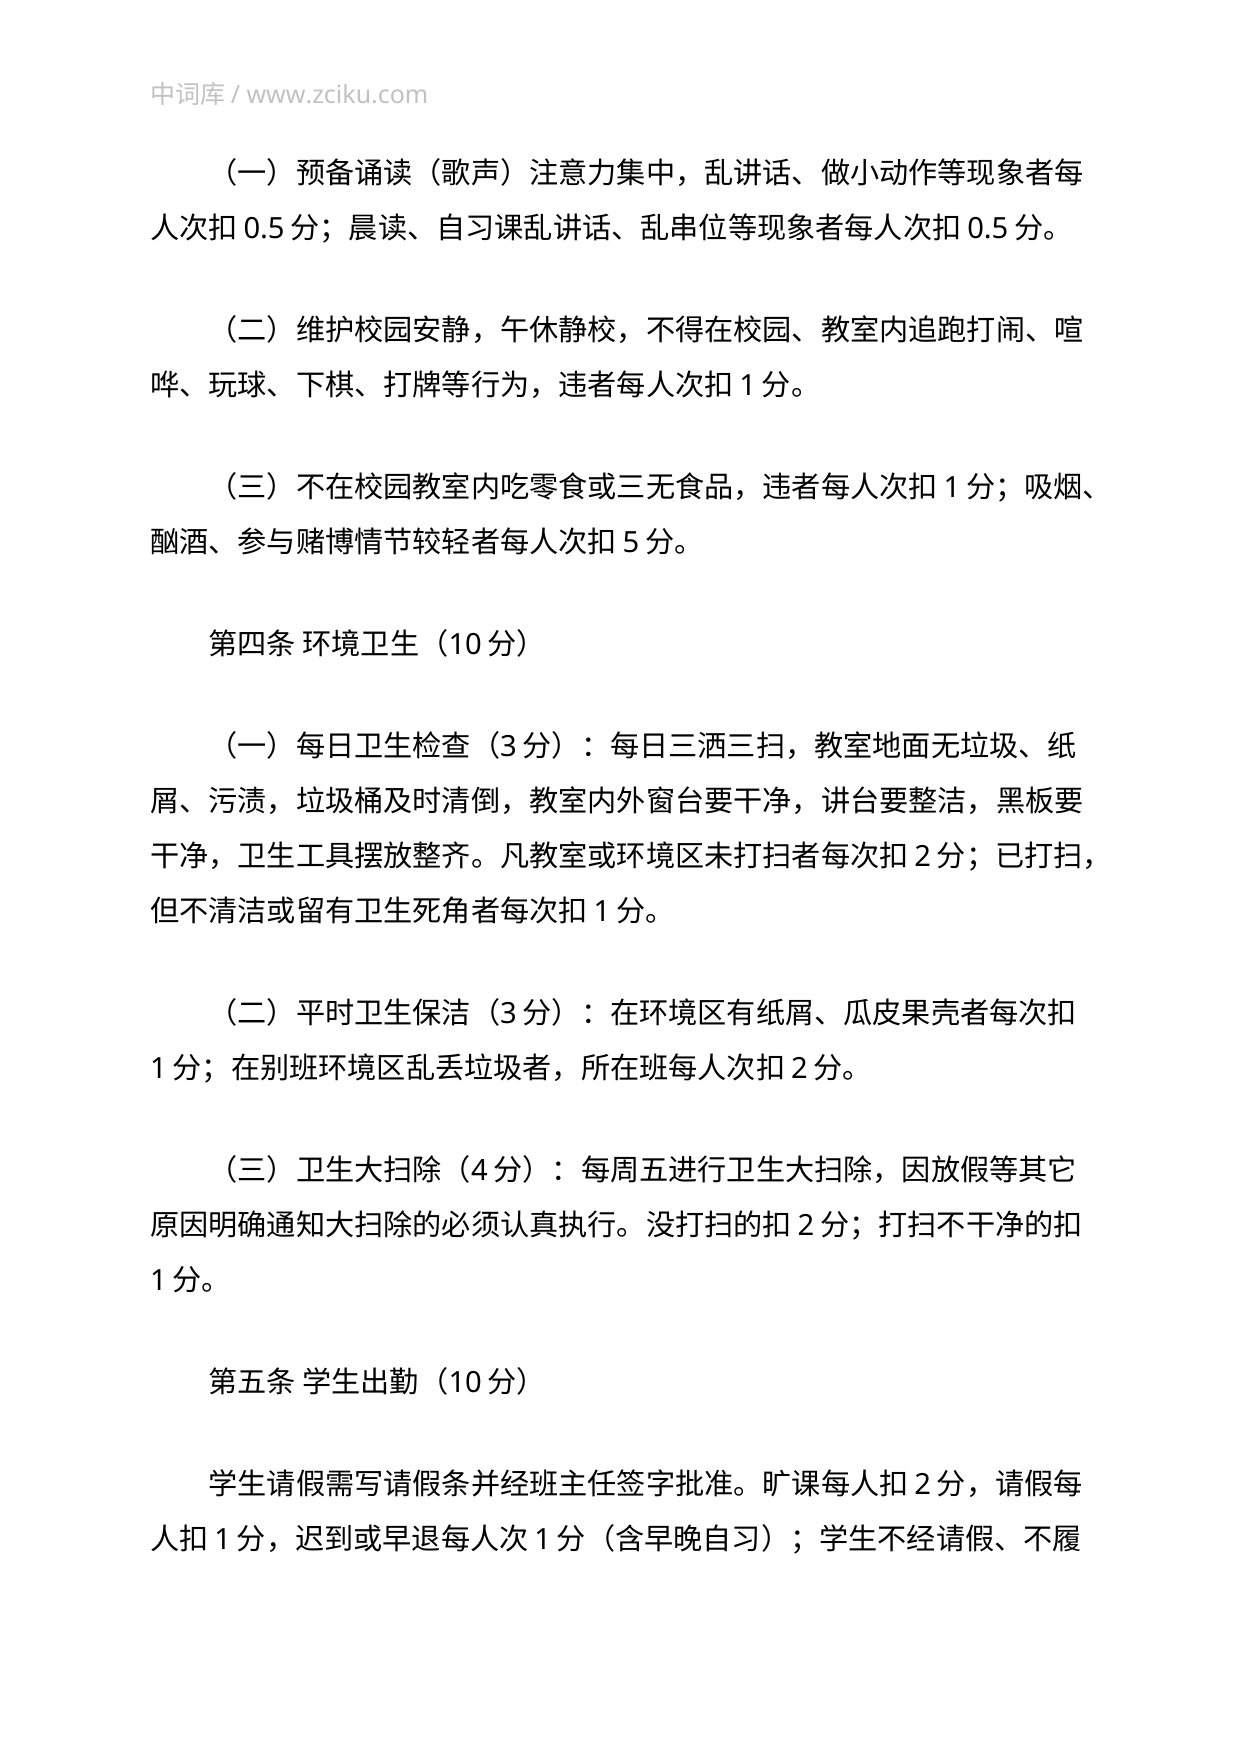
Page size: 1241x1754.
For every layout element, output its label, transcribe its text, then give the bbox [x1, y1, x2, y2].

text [150, 1461, 1090, 1558]
text （一）预备诵读（歌声）注意力集中，乱讲话、做小动作等现象者每人次扣0.5分；晨读、自习课乱讲话、乱串位等现象者每人次扣0.5分。 [150, 150, 1090, 247]
text （一）每日卫生检查（3分）：每日三洒三扫，教室地面无垃圾、纸屑、污渍，垃圾桶及时清倒，教室内外窗台要干净，讲台要整洁，黑板要干净，卫生工具摆放整齐。凡教室或环境区未打扫者每次扣2分；已打扫，但不清洁或留有卫生死角者每次扣1分。 [150, 723, 1090, 930]
text 第五条 学生出勤（10分） [150, 1358, 1090, 1401]
text （二）维护校园安静，午休静校，不得在校园、教室内追跑打闹、喧哗、玩球、下棋、打牌等行为，违者每人次扣1分。 [150, 307, 1090, 404]
text （三）卫生大扫除（4分）：每周五进行卫生大扫除，因放假等其它原因明确通知大扫除的必须认真执行。没打扫的扣2分；打扫不干净的扣1分。 [150, 1147, 1090, 1299]
text 第四条 环境卫生（10分） [150, 621, 1090, 663]
text （二）平时卫生保洁（3分）：在环境区有纸屑、瓜皮果壳者每次扣1分；在别班环境区乱丢垃圾者，所在班每人次扣2分。 [150, 989, 1090, 1087]
text （三）不在校园教室内吃零食或三无食品，违者每人次扣1分；吸烟、酗酒、参与赌博情节较轻者每人次扣5分。 [150, 464, 1090, 561]
